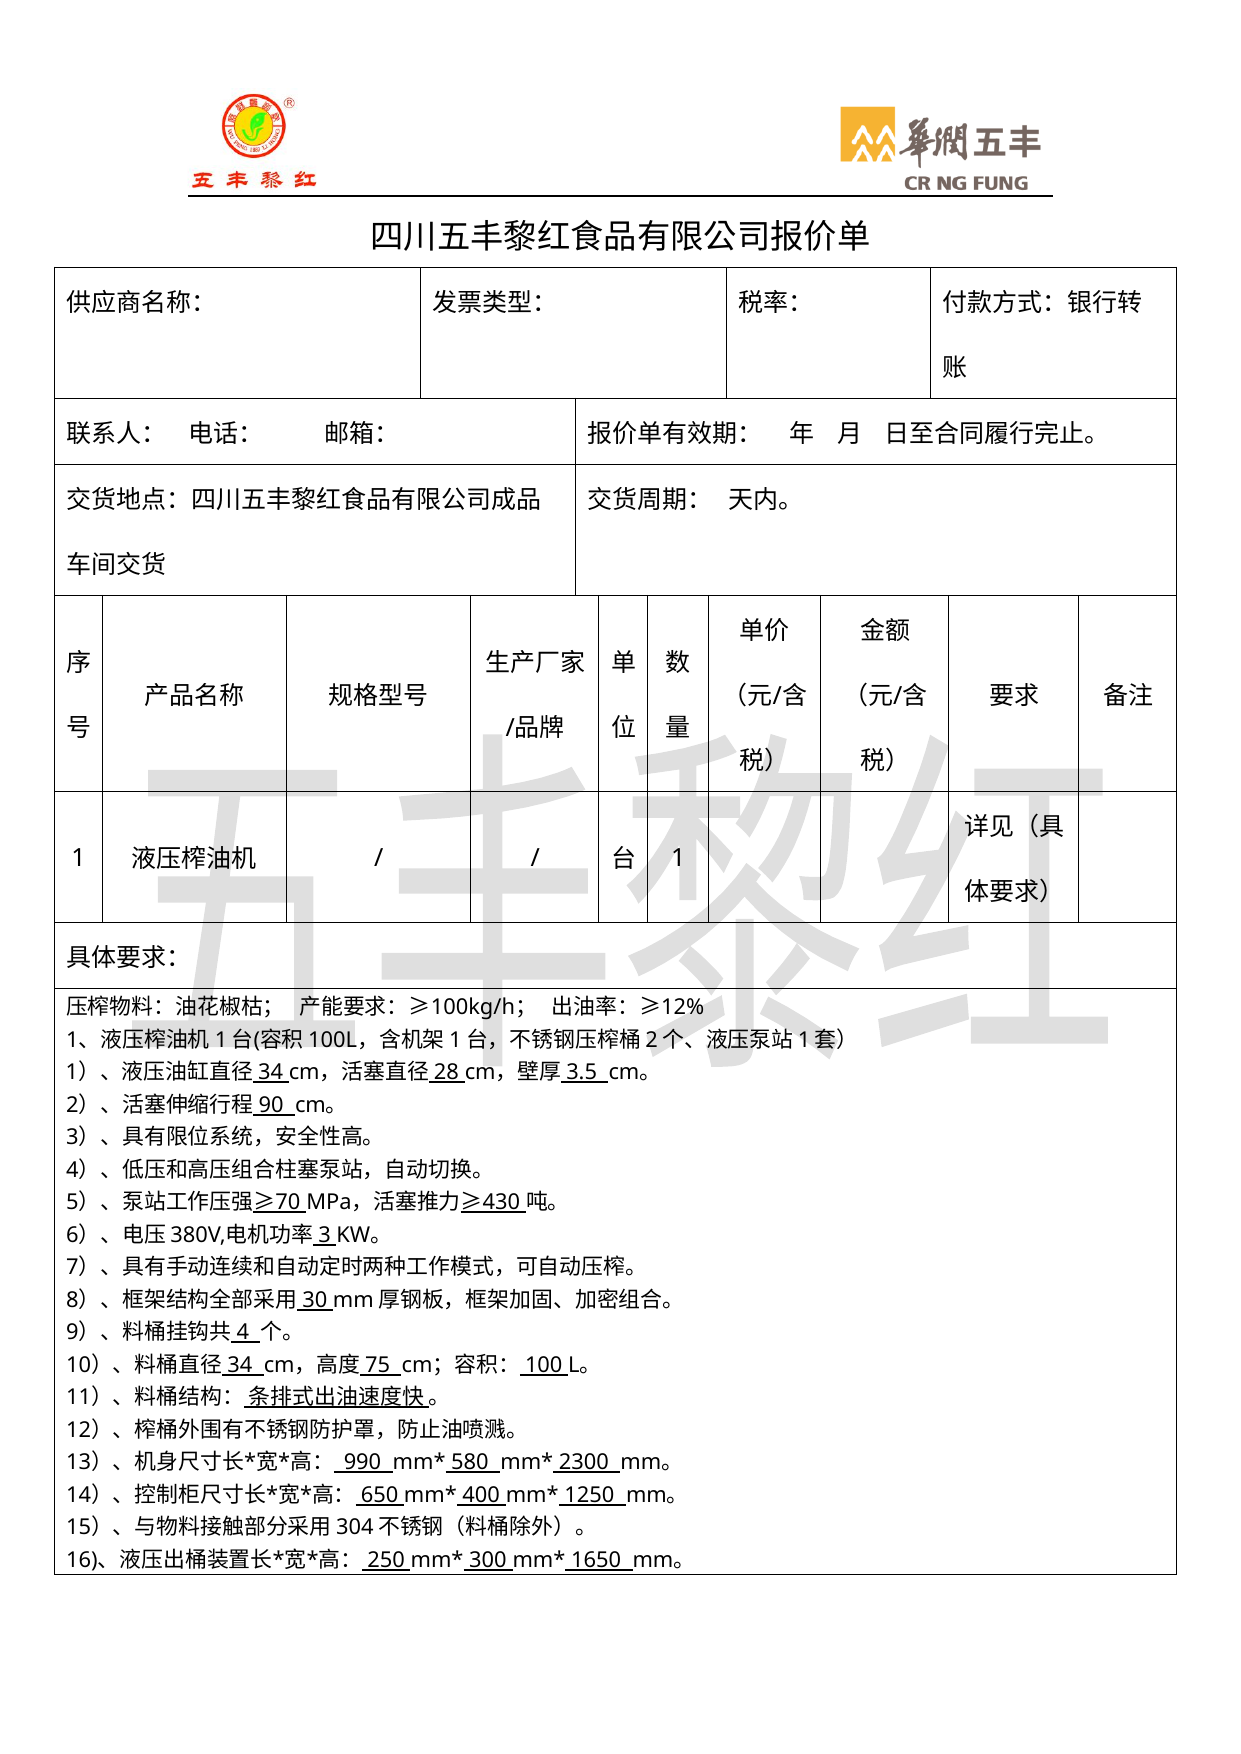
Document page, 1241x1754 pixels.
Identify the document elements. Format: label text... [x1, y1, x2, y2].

picture [835, 101, 1053, 194]
table_cell 具体要求： [55, 923, 1176, 988]
table_cell 1 [55, 792, 102, 922]
table_cell 生产厂家/品牌 [471, 596, 598, 791]
table_cell 联系人： 电话： 邮箱： [55, 399, 575, 464]
table_cell 台 [599, 792, 647, 922]
table_cell / [471, 792, 598, 922]
table_cell 序号 [55, 596, 102, 791]
table_cell 金额 （元/含税） [821, 596, 948, 791]
table_header 付款方式：银行转账 [931, 268, 1176, 398]
table_cell 要求 [949, 596, 1078, 791]
table_cell 数量 [648, 596, 708, 791]
table_cell [709, 792, 820, 922]
table_cell 单位 [599, 596, 647, 791]
table_cell 备注 [1079, 596, 1176, 791]
table_cell 规格型号 [287, 596, 470, 791]
table_cell [821, 792, 948, 922]
table_header 发票类型： [421, 268, 726, 398]
table_header 供应商名称： [55, 268, 420, 398]
table_cell / [287, 792, 470, 922]
table_cell 详见（具体要求） [949, 792, 1078, 922]
table_cell 报价单有效期： 年 月 日至合同履行完止。 [576, 399, 1176, 464]
picture [187, 88, 317, 194]
table_cell 产品名称 [103, 596, 286, 791]
table_header 税率： [727, 268, 930, 398]
table_cell [1079, 792, 1176, 922]
table_cell 1 [648, 792, 708, 922]
table_cell 液压榨油机 [103, 792, 286, 922]
table_cell 交货地点：四川五丰黎红食品有限公司成品车间交货 [55, 465, 575, 595]
table_cell 单价 （元/含税） [709, 596, 820, 791]
text 四川五丰黎红食品有限公司报价单 [187, 202, 1053, 267]
table_cell 交货周期： 天内。 [576, 465, 1176, 595]
